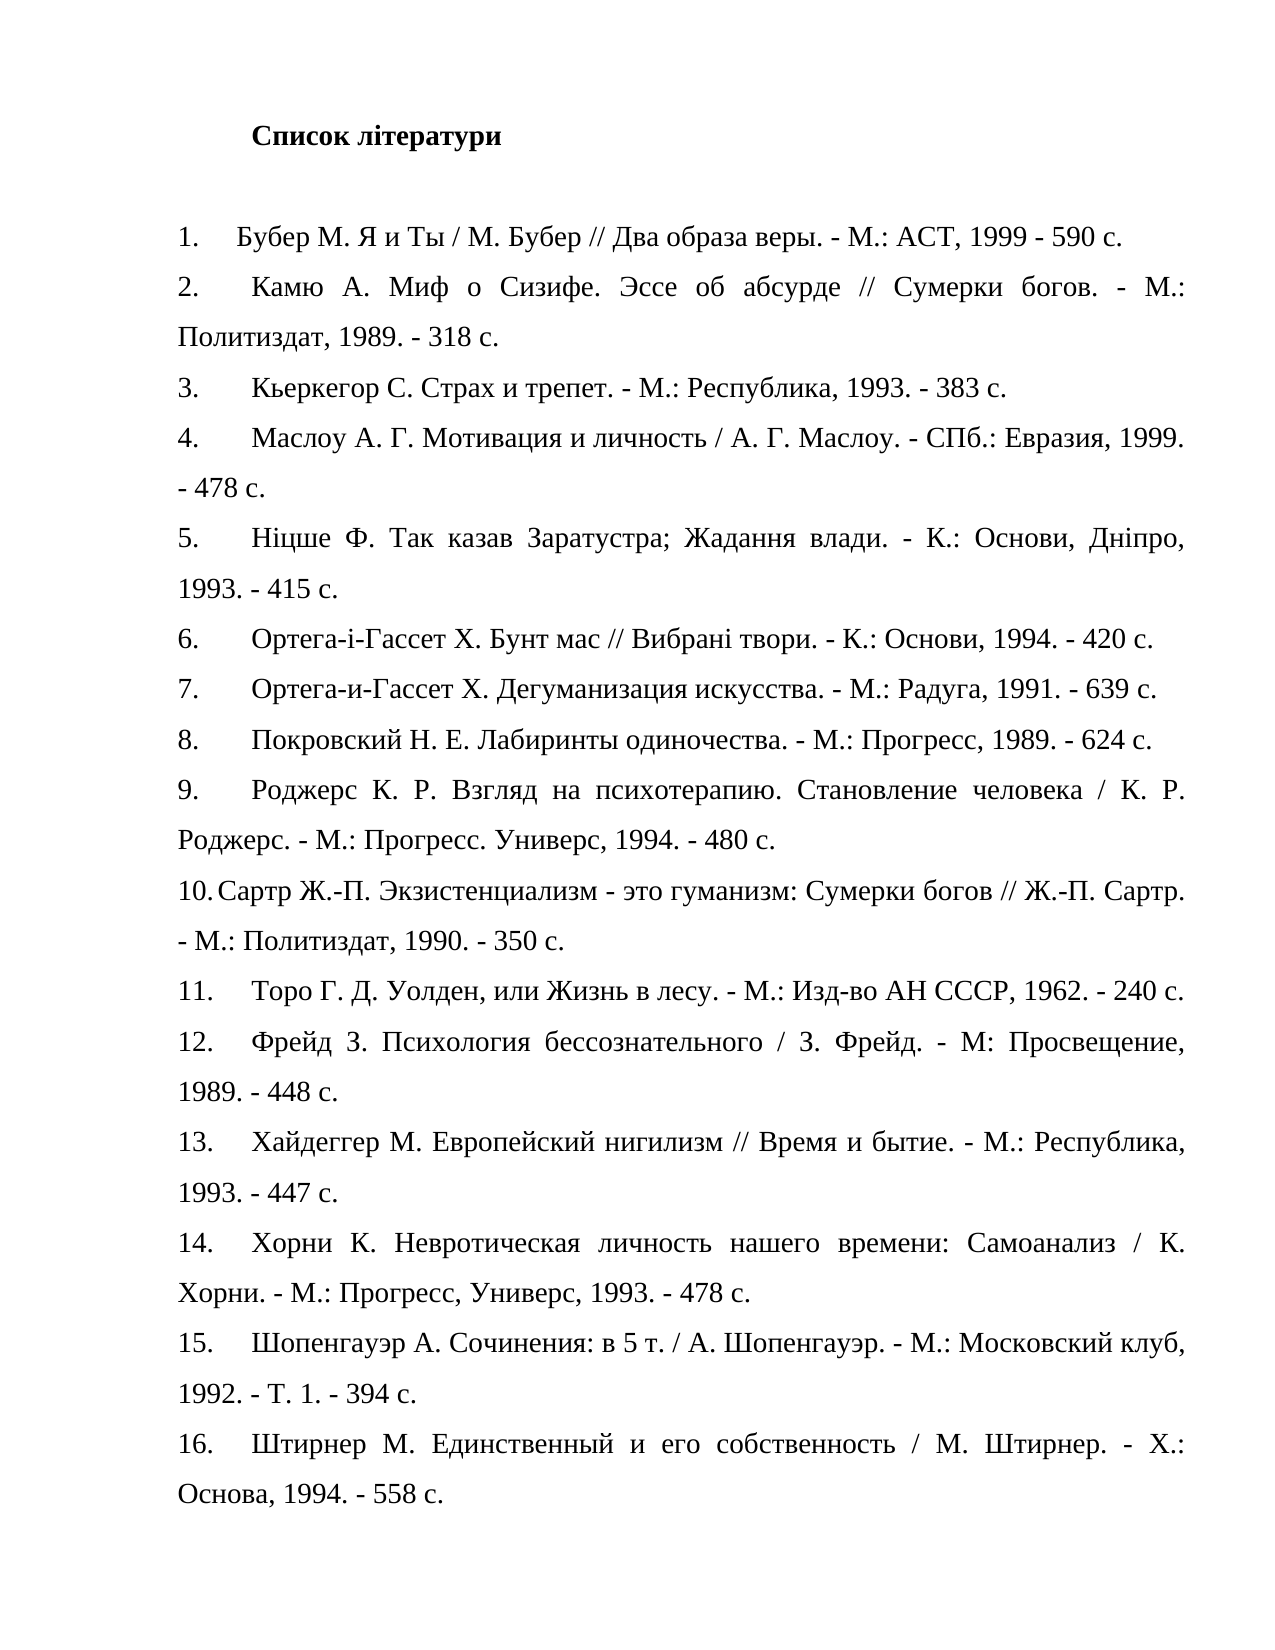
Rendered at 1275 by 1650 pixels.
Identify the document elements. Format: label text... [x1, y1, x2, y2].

text 8. Покровский Н. Е. Лабиринты одиночества. - М.: Прогресс, 1989. - 624 с. [177, 722, 1186, 755]
text 1. Бубер М. Я и Ты / М. Бубер // Два образа веры. - М.: АСТ, 1999 - 590 с. [177, 219, 1186, 252]
text 10. Сартр Ж.-П. Экзистенциализм - это гуманизм: Сумерки богов // Ж.-П. Сартр. - М.: Политиздат, 1990. - 350 с. [177, 873, 1186, 957]
text 9. Роджерс К. Р. Взгляд на психотерапию. Становление человека / К. Р. Роджерс. - М.: Прогресс. Универс, 1994. - 480 с. [177, 772, 1186, 856]
text 7. Ортега-и-Гассет Х. Дегуманизация искусства. - М.: Радуга, 1991. - 639 c. [177, 672, 1186, 705]
text 14. Хорни К. Невротическая личность нашего времени: Самоанализ / К. Хорни. - М.: Прогресс, Универс, 1993. - 478 с. [177, 1225, 1186, 1309]
text 5. Ніцше Ф. Так казав Заратустра; Жадання влади. - К.: Основи, Дніпро, 1993. - 415 с. [177, 521, 1186, 604]
text 3. Кьеркегор С. Страх и трепет. - М.: Республика, 1993. - 383 с. [177, 370, 1186, 403]
text Список літератури [177, 118, 1186, 152]
text 2. Камю А. Миф о Сизифе. Эссе об абсурде // Сумерки богов. - М.: Политиздат, 1989. - 318 c. [177, 269, 1186, 353]
text 16. Штирнер М. Единственный и его собственность / М. Штирнер. - Х.: Основа, 1994. - 558 с. [177, 1426, 1186, 1510]
text 12. Фрейд З. Психология бессознательного / З. Фрейд. - М: Просвещение, 1989. - 448 с. [177, 1024, 1186, 1108]
text 13. Хайдеггер М. Европейский нигилизм // Время и бытие. - М.: Республика, 1993. - 447 с. [177, 1124, 1186, 1208]
text 4. Маслоу А. Г. Мотивация и личность / А. Г. Маслоу. - СПб.: Евразия, 1999. - 478 с. [177, 420, 1186, 504]
text 6. Ортега-і-Гассет Х. Бунт мас // Вибрані твори. - К.: Основи, 1994. - 420 с. [177, 621, 1186, 655]
text 11. Торо Г. Д. Уолден, или Жизнь в лесу. - М.: Изд-во АН СССР, 1962. - 240 с. [177, 973, 1186, 1007]
text 15. Шопенгауэр А. Сочинения: в 5 т. / А. Шопенгауэр. - М.: Московский клуб, 1992. - Т. 1. - 394 с. [177, 1326, 1186, 1409]
